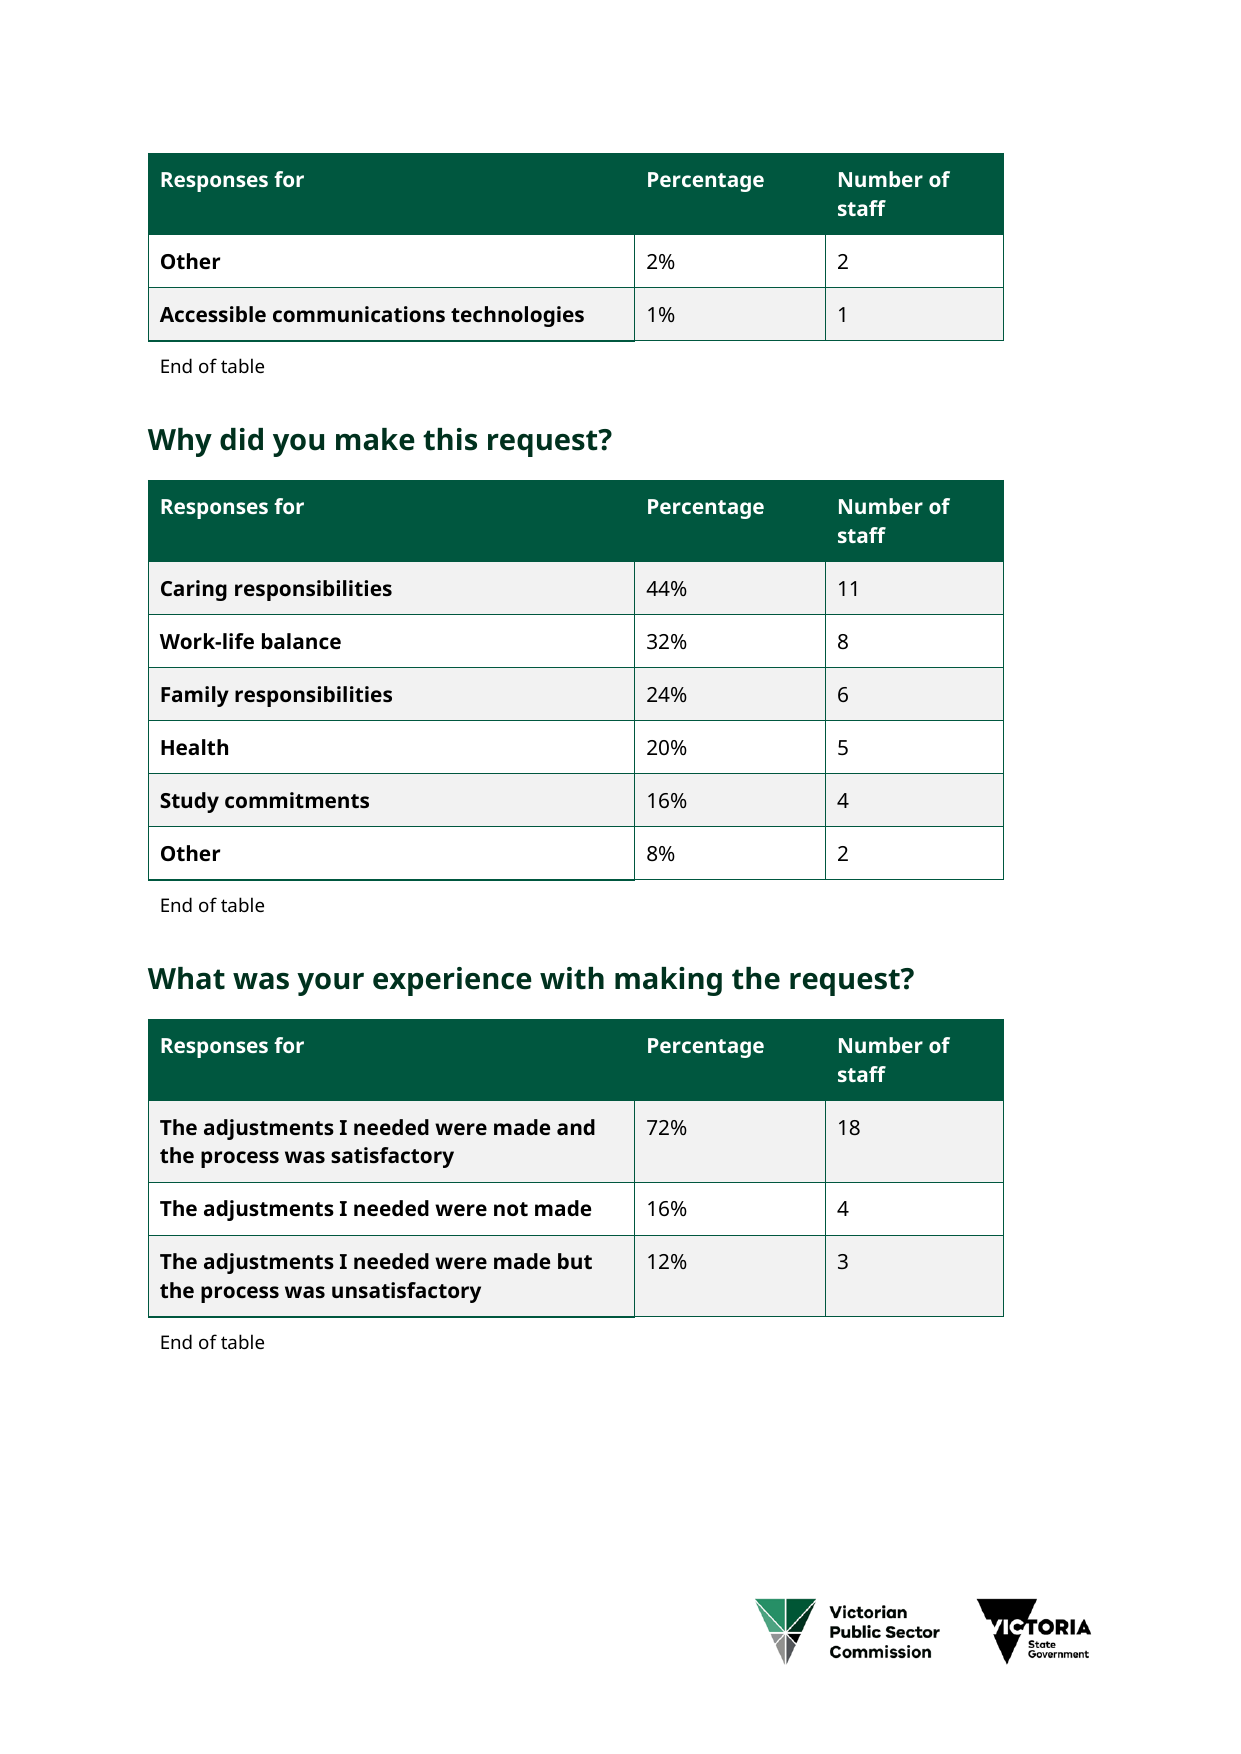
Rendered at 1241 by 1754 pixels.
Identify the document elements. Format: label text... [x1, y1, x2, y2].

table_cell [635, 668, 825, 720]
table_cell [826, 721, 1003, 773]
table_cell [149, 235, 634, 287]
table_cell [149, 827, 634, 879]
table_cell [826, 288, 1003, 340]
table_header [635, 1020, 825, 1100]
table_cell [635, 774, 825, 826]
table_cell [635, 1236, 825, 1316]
subtitle Why did you make this request? [148, 419, 1092, 459]
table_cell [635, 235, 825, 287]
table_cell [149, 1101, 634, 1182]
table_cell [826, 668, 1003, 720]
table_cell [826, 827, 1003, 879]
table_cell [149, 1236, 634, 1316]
picture [754, 1598, 1093, 1666]
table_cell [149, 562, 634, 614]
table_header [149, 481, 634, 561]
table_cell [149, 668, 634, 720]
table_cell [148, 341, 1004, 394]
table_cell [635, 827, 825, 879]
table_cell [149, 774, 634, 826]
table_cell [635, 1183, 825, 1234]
subtitle What was your experience with making the request? [148, 958, 1092, 998]
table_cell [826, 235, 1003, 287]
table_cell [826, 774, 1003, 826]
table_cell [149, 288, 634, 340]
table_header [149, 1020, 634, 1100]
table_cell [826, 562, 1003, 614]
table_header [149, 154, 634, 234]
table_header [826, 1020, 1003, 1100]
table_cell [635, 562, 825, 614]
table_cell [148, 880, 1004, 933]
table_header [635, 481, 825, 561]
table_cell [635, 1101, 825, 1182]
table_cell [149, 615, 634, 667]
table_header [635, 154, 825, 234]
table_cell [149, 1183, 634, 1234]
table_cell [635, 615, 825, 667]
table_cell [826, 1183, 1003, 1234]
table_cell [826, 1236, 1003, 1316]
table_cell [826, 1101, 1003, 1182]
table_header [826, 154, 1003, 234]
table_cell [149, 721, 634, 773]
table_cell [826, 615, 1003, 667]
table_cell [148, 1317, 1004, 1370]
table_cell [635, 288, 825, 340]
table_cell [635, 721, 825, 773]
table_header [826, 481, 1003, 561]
